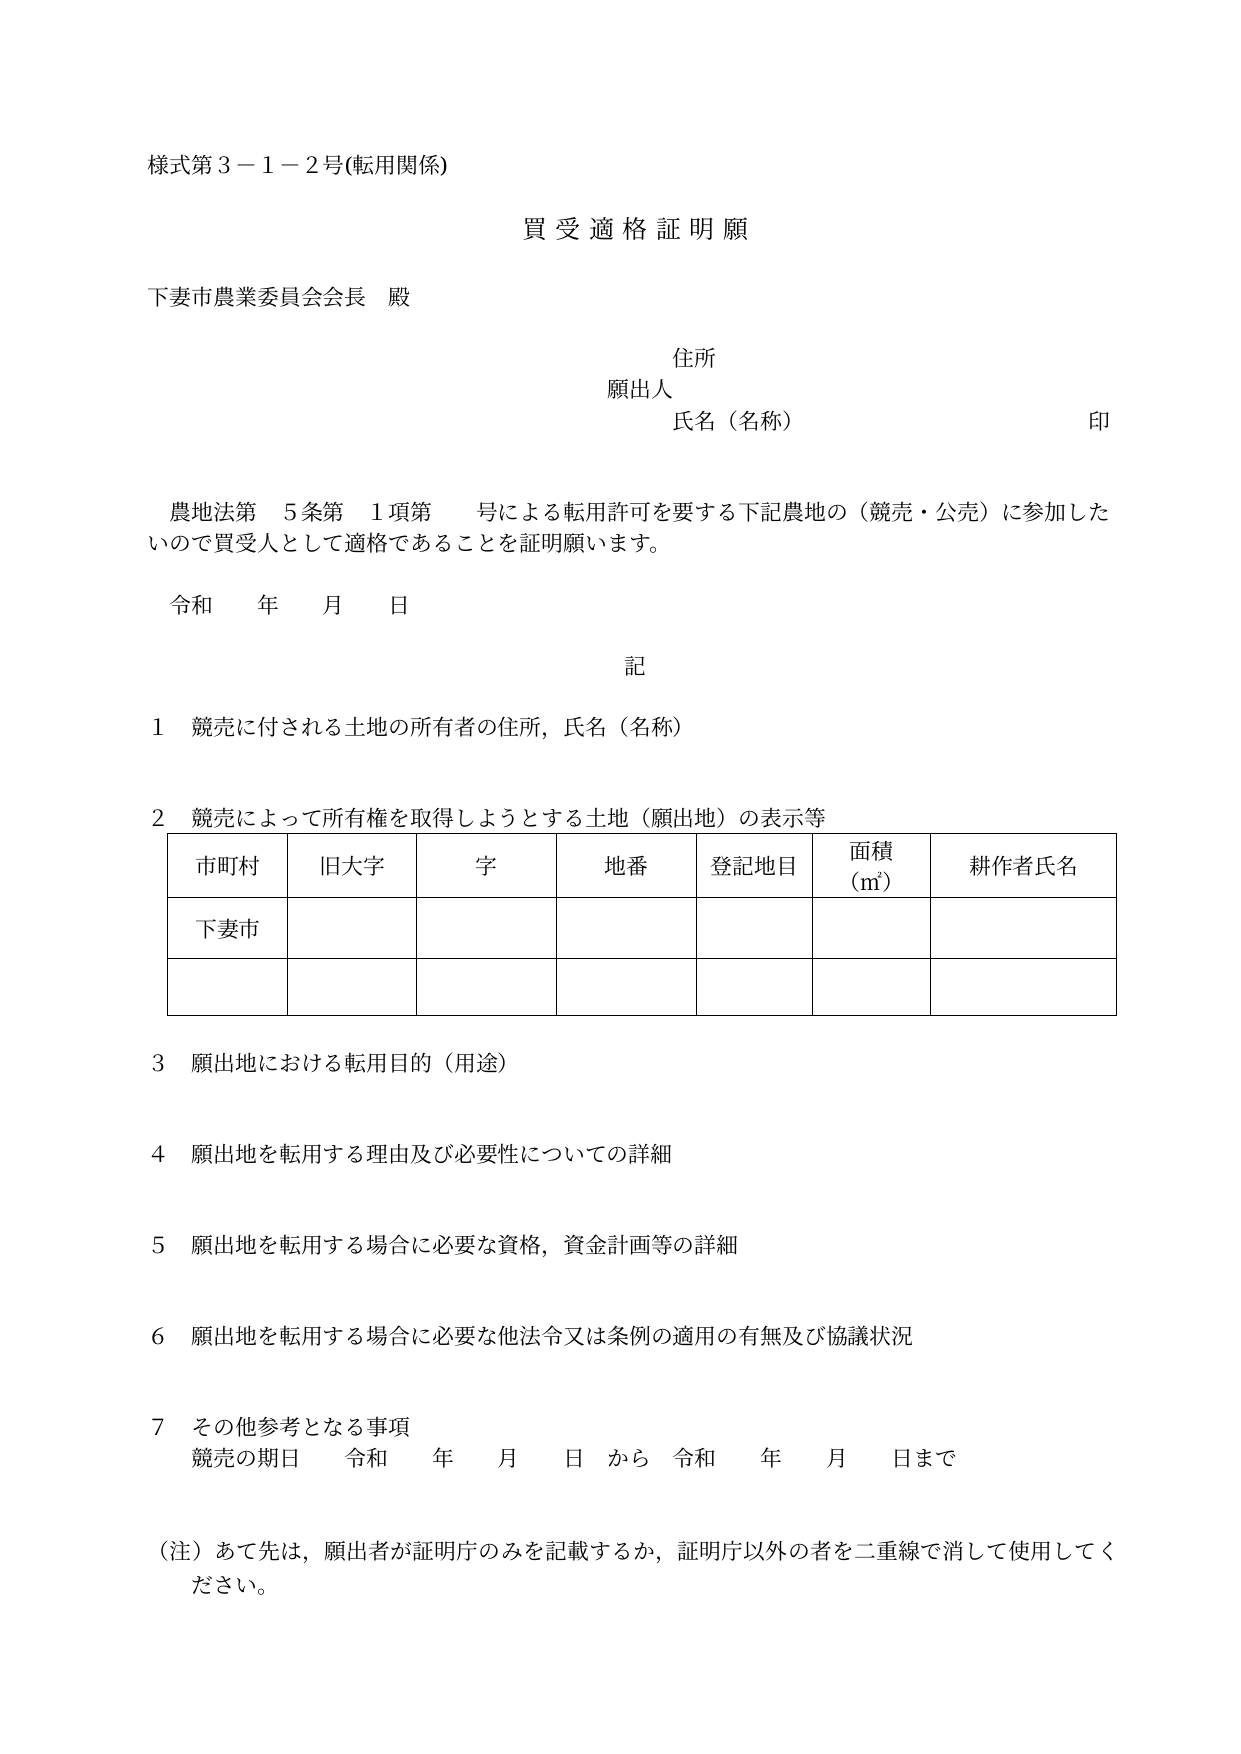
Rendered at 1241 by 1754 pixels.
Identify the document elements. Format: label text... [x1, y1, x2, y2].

text １ 競売に付される土地の所有者の住所，氏名（名称） [148, 710, 1122, 742]
table_cell [557, 959, 696, 1015]
text ４ 願出地を転用する理由及び必要性についての詳細 [148, 1137, 1122, 1168]
text 記 [148, 649, 1122, 681]
text 買受適格証明願 [148, 210, 1122, 246]
text （注）あて先は，願出者が証明庁のみを記載するか，証明庁以外の者を二重線で消して使用してください。 [148, 1532, 1122, 1602]
table_header 地番 [557, 834, 696, 897]
table_header 市町村 [168, 834, 287, 897]
text 令和 年 月 日 [148, 588, 1122, 619]
table_cell [417, 898, 556, 958]
table_header 旧大字 [288, 834, 416, 897]
table_cell [288, 959, 416, 1015]
table_cell [417, 959, 556, 1015]
text ５ 願出地を転用する場合に必要な資格，資金計画等の詳細 [148, 1228, 1122, 1259]
table_header 面積（㎡） [813, 834, 930, 897]
table_cell [697, 959, 812, 1015]
text 下妻市農業委員会会長 殿 [148, 280, 1122, 311]
table_cell [697, 898, 812, 958]
table_cell [168, 959, 287, 1015]
table_cell [813, 898, 930, 958]
table_header 登記地目 [697, 834, 812, 897]
table_cell [931, 898, 1116, 958]
text 氏名（名称） 印 [673, 404, 1122, 436]
text 農地法第 ５条第 １項第 号による転用許可を要する下記農地の（競売・公売）に参加したいので買受人として適格であることを証明願います。 [148, 495, 1122, 558]
table_header 耕作者氏名 [931, 834, 1116, 897]
table_cell 下妻市 [168, 898, 287, 958]
table_cell [557, 898, 696, 958]
text ７ その他参考となる事項 [148, 1410, 1122, 1441]
table_cell [931, 959, 1116, 1015]
text 様式第３－１－２号(転用関係) [148, 148, 1122, 180]
text ６ 願出地を転用する場合に必要な他法令又は条例の適用の有無及び協議状況 [148, 1319, 1122, 1350]
text ２ 競売によって所有権を取得しようとする土地（願出地）の表示等 [148, 801, 1122, 833]
table_cell [288, 898, 416, 958]
text 願出人 [148, 373, 1122, 404]
text 住所 [673, 341, 1122, 373]
table_cell [813, 959, 930, 1015]
text 競売の期日 令和 年 月 日 から 令和 年 月 日まで [148, 1441, 1122, 1473]
text ３ 願出地における転用目的（用途） [148, 1046, 1122, 1077]
table_header 字 [417, 834, 556, 897]
